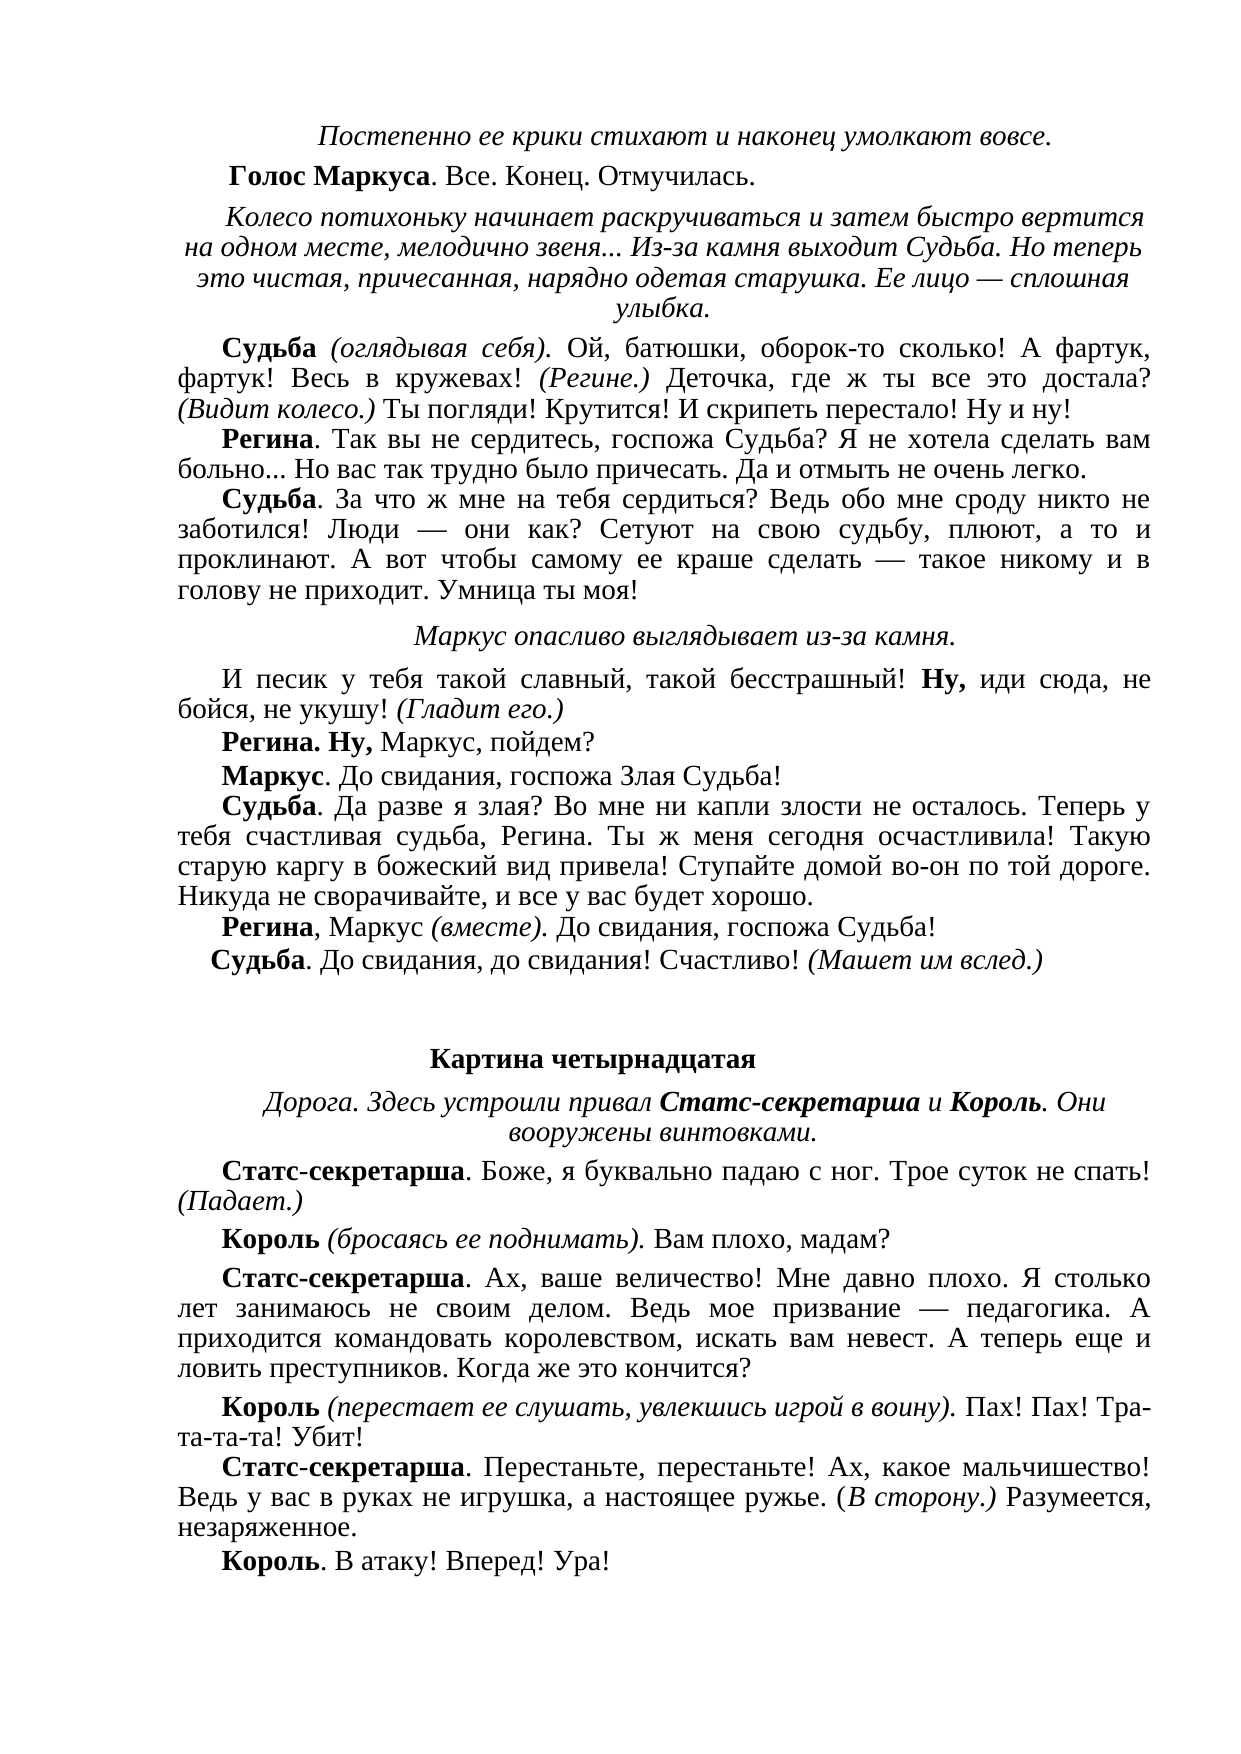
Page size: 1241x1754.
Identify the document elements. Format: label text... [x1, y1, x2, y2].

text Маркус. До свидания, госпожа Злая Судьба! [177, 758, 1152, 791]
text Голос Маркуса. Все. Конец. Отмучилась. [177, 158, 1152, 192]
text Статс-секретарша. Перестаньте, перестаньте! Ах, какое мальчишество! Ведь у вас в руках не игрушка, а настоящее ружье. (В сторону.) Разумеется, незаряженное. [177, 1452, 1152, 1543]
text Регина. Ну, Маркус, пойдем? [177, 724, 1152, 758]
text Колесо потихоньку начинает раскручиваться и затем быстро вертится на одном месте, мелодично звеня... Из-за камня выходит Судьба. Но теперь это чистая, причесанная, нарядно одетая старушка. Ее лицо — сплошная улыбка. [177, 203, 1152, 323]
text Дорога. Здесь устроили привал Статс-секретарша и Король. Они вооружены винтовками. [177, 1087, 1152, 1148]
text Маркус опасливо выглядывает из-за камня. [177, 618, 1152, 651]
text Судьба (оглядывая себя). Ой, батюшки, оборок-то сколько! А фартук, фартук! Весь в кружевах! (Регине.) Деточка, где ж ты все это достала? (Видит колесо.) Ты погляди! Крутится! И скрипеть перестало! Ну и ну! [177, 334, 1152, 424]
text Картина четырнадцатая [177, 1041, 964, 1075]
text Судьба. За что ж мне на тебя сердиться? Ведь обо мне сроду никто не заботился! Люди — они как? Сетуют на свою судьбу, плюют, а то и проклинают. А вот чтобы самому ее краше сделать — такое никому и в голову не приходит. Умница ты моя! [177, 485, 1152, 605]
text Король. В атаку! Вперед! Ура! [177, 1543, 1152, 1577]
text Регина, Маркус (вместе). До свидания, госпожа Судьба! [177, 912, 1152, 942]
text И песик у тебя такой славный, такой бесстрашный! Ну, иди сюда, не бойся, не укушу! (Гладит его.) [177, 664, 1152, 724]
text Постепенно ее крики стихают и наконец умолкают вовсе. [177, 118, 1152, 152]
text Регина. Так вы не сердитесь, госпожа Судьба? Я не хотела сделать вам больно... Но вас так трудно было причесать. Да и отмыть не очень легко. [177, 424, 1152, 485]
text Статс-секретарша. Ах, ваше величество! Мне давно плохо. Я столько лет занимаюсь не своим делом. Ведь мое призвание — педагогика. А приходится командовать королевством, искать вам невест. А теперь еще и ловить преступников. Когда же это кончится? [177, 1263, 1152, 1384]
text Король (бросаясь ее поднимать). Вам плохо, мадам? [177, 1225, 1152, 1255]
text Судьба. До свидания, до свидания! Счастливо! (Машет им вслед.) [177, 942, 1152, 976]
text Король (перестает ее слушать, увлекшись игрой в воину). Пах! Пах! Тра-та-та-та! Убит! [177, 1392, 1152, 1452]
text Судьба. Да разве я злая? Во мне ни капли злости не осталось. Теперь у тебя счастливая судьба, Регина. Ты ж меня сегодня осчастливила! Такую старую каргу в божеский вид привела! Ступайте домой во-он по той дороге. Никуда не сворачивайте, и все у вас будет хорошо. [177, 791, 1152, 912]
text Статс-секретарша. Боже, я буквально падаю с ног. Трое суток не спать! (Падает.) [177, 1156, 1152, 1216]
